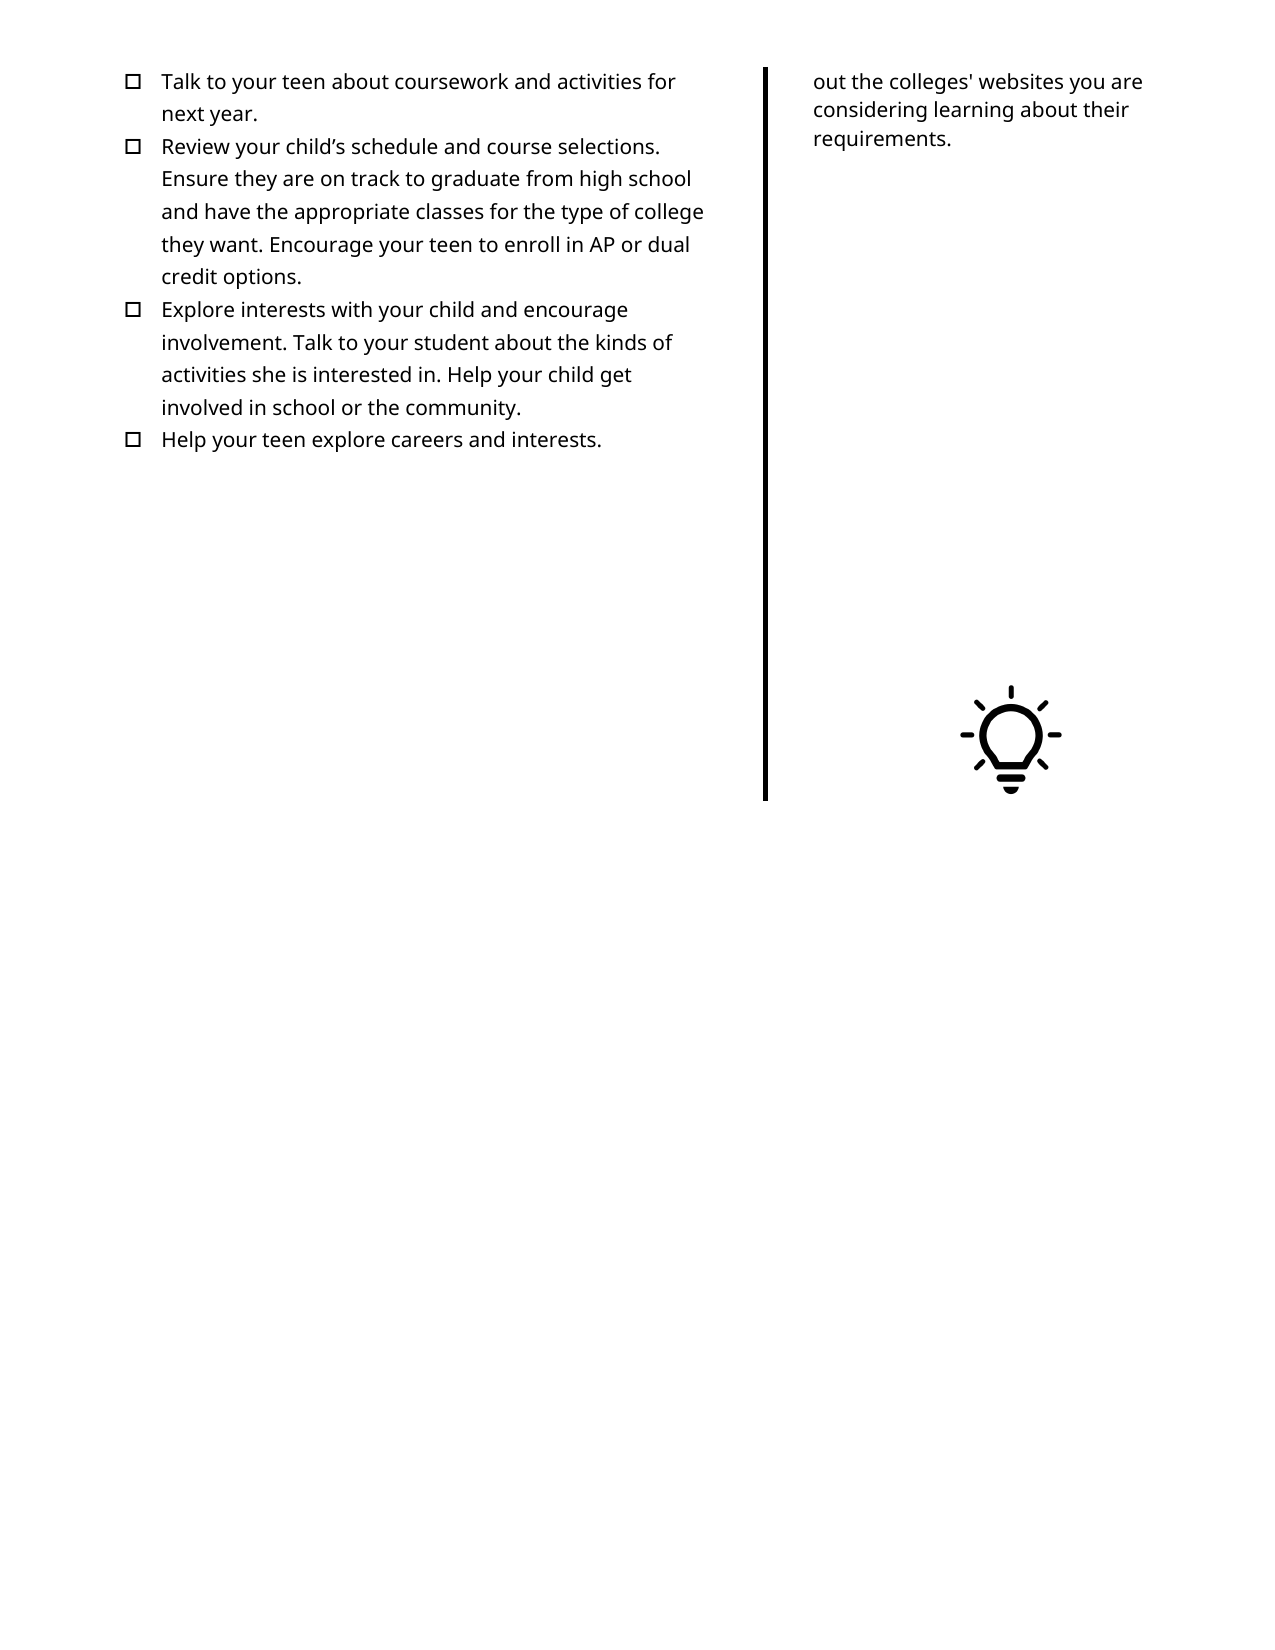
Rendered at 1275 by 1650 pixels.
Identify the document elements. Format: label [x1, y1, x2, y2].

picture [951, 680, 1072, 801]
table_cell [75, 67, 727, 801]
